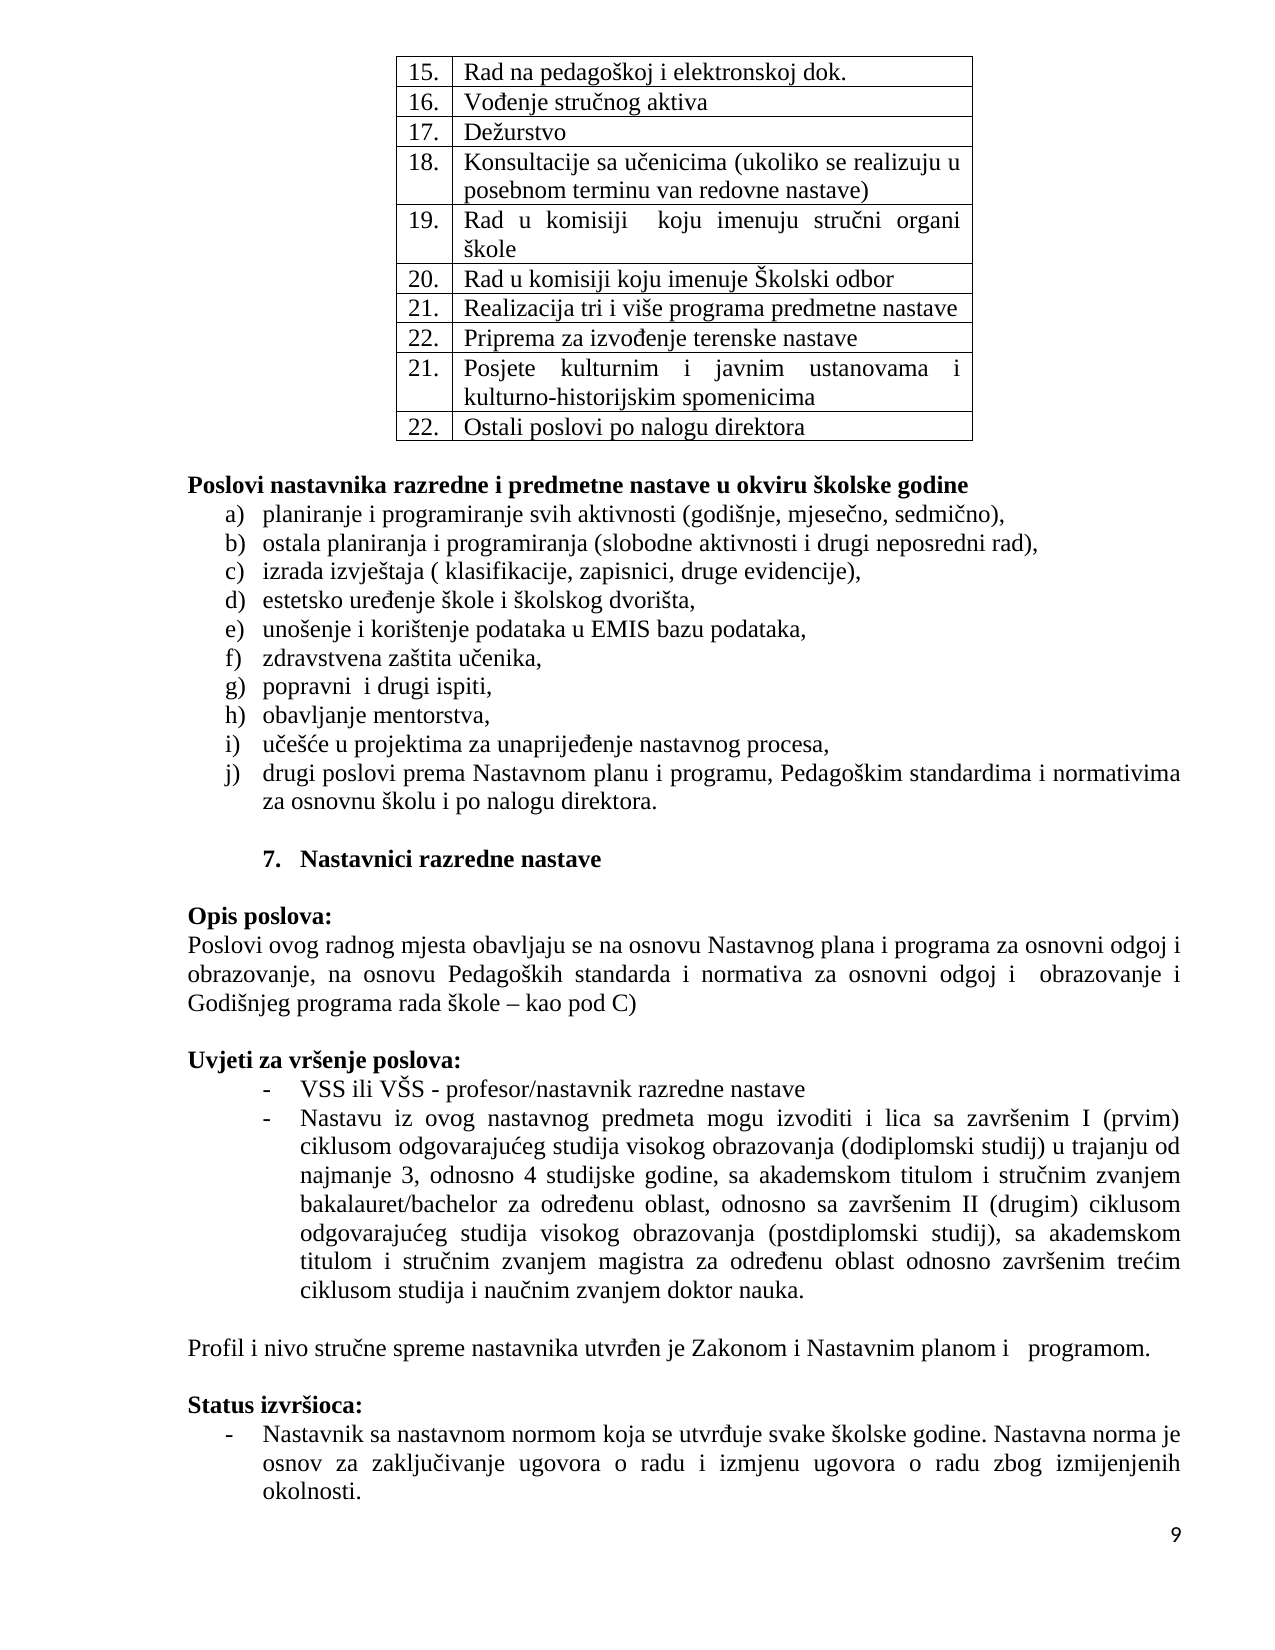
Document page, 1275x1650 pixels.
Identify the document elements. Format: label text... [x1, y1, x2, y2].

list estetsko uređenje škole i školskog dvorišta, [225, 585, 1181, 614]
table_cell 17. [397, 117, 452, 146]
table_cell 21. [397, 353, 452, 411]
list Nastavnici razredne nastave [262, 844, 1181, 873]
table_cell Dežurstvo [453, 117, 972, 146]
list učešće u projektima za unaprijeđenje nastavnog procesa, [225, 729, 1181, 758]
table_cell Konsultacije sa učenicima (ukoliko se realizuju u posebnom terminu van redovne nastave) [453, 147, 972, 204]
list Nastavnik sa nastavnom normom koja se utvrđuje svake školske godine. Nastavna norma je osnov za zaključivanje ugovora o radu i izmjenu ugovora o radu zbog izmijenjenih okolnosti. [225, 1419, 1181, 1505]
table_cell 19. [397, 205, 452, 263]
list Nastavu iz ovog nastavnog predmeta mogu izvoditi i lica sa završenim I (prvim) ciklusom odgovarajućeg studija visokog obrazovanja (dodiplomski studij) u trajanju od najmanje 3, odnosno 4 studijske godine, sa akademskom titulom i stručnim zvanjem bakalauret/bachelor za određenu oblast, odnosno sa završenim II (drugim) ciklusom odgovarajućeg studija visokog obrazovanja (postdiplomski studij), sa akademskom titulom i stručnim zvanjem magistra za određenu oblast odnosno završenim trećim ciklusom studija i naučnim zvanjem doktor nauka. [262, 1103, 1181, 1304]
table_cell Ostali poslovi po nalogu direktora [453, 412, 972, 440]
list planiranje i programiranje svih aktivnosti (godišnje, mjesečno, sedmično), [225, 499, 1181, 528]
list VSS ili VŠS - profesor/nastavnik razredne nastave [262, 1074, 1181, 1103]
list popravni i drugi ispiti, [225, 671, 1181, 700]
table_cell Realizacija tri i više programa predmetne nastave [453, 294, 972, 322]
text Opis poslova: [187, 901, 1181, 930]
table_cell 16. [397, 87, 452, 116]
list unošenje i korištenje podataka u EMIS bazu podataka, [225, 614, 1181, 643]
table_cell Priprema za izvođenje terenske nastave [453, 323, 972, 352]
list drugi poslovi prema Nastavnom planu i programu, Pedagoškim standardima i normativima za osnovnu školu i po nalogu direktora. [225, 758, 1181, 815]
table_cell Posjete kulturnim i javnim ustanovama i kulturno-historijskim spomenicima [453, 353, 972, 411]
table_cell Vođenje stručnog aktiva [453, 87, 972, 116]
list ostala planiranja i programiranja (slobodne aktivnosti i drugi neposredni rad), [225, 528, 1181, 556]
list zdravstvena zaštita učenika, [225, 643, 1181, 671]
table_cell 15. [397, 57, 452, 86]
table_cell 22. [397, 323, 452, 352]
text Status izvršioca: [187, 1390, 1181, 1419]
table_cell Rad u komisiji koju imenuju stručni organi škole [453, 205, 972, 263]
table_cell 18. [397, 147, 452, 204]
text Poslovi nastavnika razredne i predmetne nastave u okviru školske godine [187, 470, 1181, 499]
table_cell 20. [397, 264, 452, 292]
list obavljanje mentorstva, [225, 700, 1181, 729]
text Poslovi ovog radnog mjesta obavljaju se na osnovu Nastavnog plana i programa za osnovni odgoj i obrazovanje, na osnovu Pedagoških standarda i normativa za osnovni odgoj i obrazovanje i Godišnjeg programa rada škole – kao pod C) [187, 930, 1181, 1016]
table_cell Rad na pedagoškoj i elektronskoj dok. [453, 57, 972, 86]
table_cell 22. [397, 412, 452, 440]
list izrada izvještaja ( klasifikacije, zapisnici, druge evidencije), [225, 556, 1181, 585]
table_cell Rad u komisiji koju imenuje Školski odbor [453, 264, 972, 292]
text Profil i nivo stručne spreme nastavnika utvrđen je Zakonom i Nastavnim planom i programom. [187, 1333, 1181, 1361]
table_cell 21. [397, 294, 452, 322]
text Uvjeti za vršenje poslova: [187, 1045, 1181, 1074]
